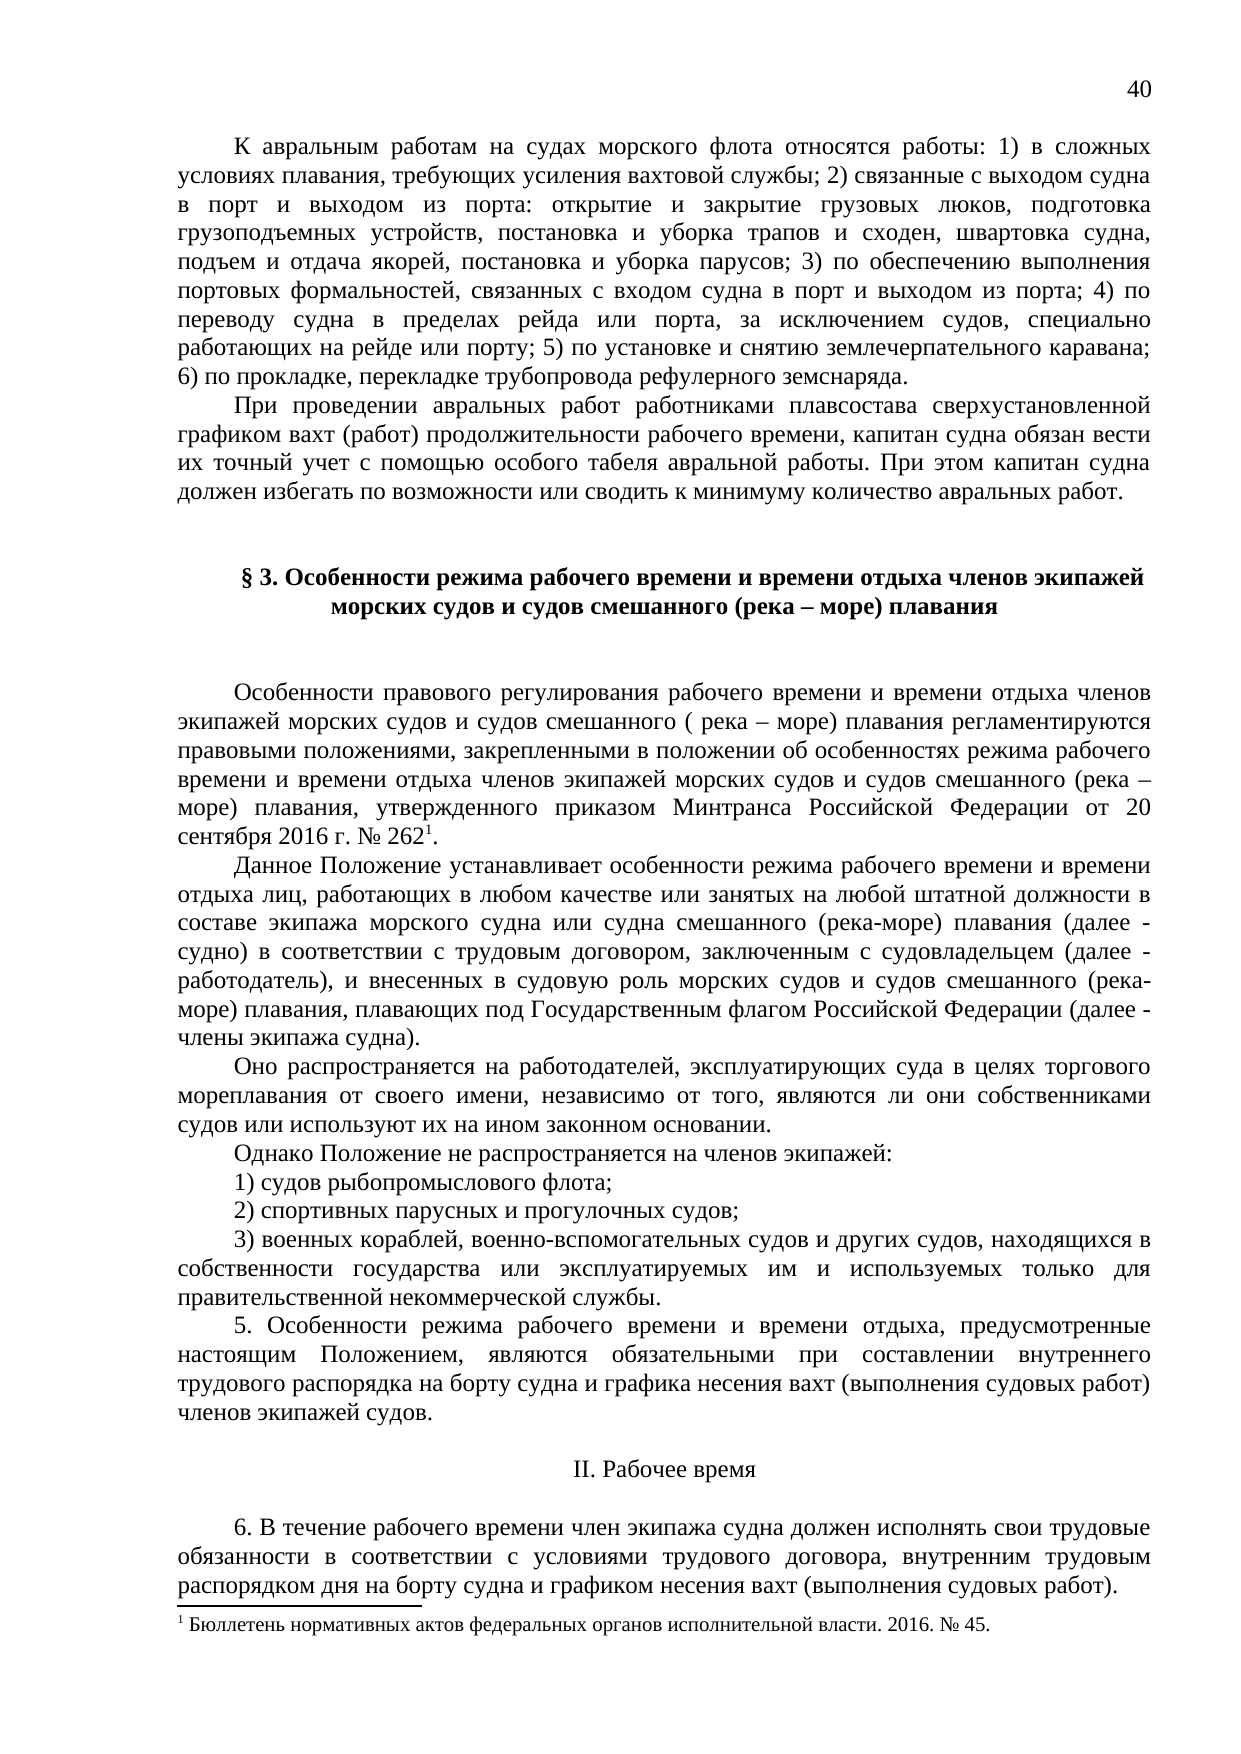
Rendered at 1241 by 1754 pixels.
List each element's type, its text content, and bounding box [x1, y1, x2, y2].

text Однако Положение не распространяется на членов экипажей: [177, 1138, 1152, 1166]
text При проведении авральных работ работниками плавсостава сверхустановленной графиком вахт (работ) продолжительности рабочего времени, капитан судна обязан вести их точный учет с помощью особого табеля авральной работы. При этом капитан судна должен избегать по возможности или сводить к минимуму количество авральных работ. [177, 390, 1152, 505]
text Данное Положение устанавливает особенности режима рабочего времени и времени отдыха лиц, работающих в любом качестве или занятых на любой штатной должности в составе экипажа морского судна или судна смешанного (река-море) плавания (далее - судно) в соответствии с трудовым договором, заключенным с судовладельцем (далее - работодатель), и внесенных в судовую роль морских судов и судов смешанного (река-море) плавания, плавающих под Государственным флагом Российской Федерации (далее - члены экипажа судна). [177, 850, 1152, 1051]
text 6. В течение рабочего времени член экипажа судна должен исполнять свои трудовые обязанности в соответствии с условиями трудового договора, внутренним трудовым распорядком дня на борту судна и графиком несения вахт (выполнения судовых работ). [177, 1512, 1152, 1598]
text 5. Особенности режима рабочего времени и времени отдыха, предусмотренные настоящим Положением, являются обязательными при составлении внутреннего трудового распорядка на борту судна и графика несения вахт (выполнения судовых работ) членов экипажей судов. [177, 1311, 1152, 1426]
text 1) судов рыбопромыслового флота; [177, 1167, 1152, 1195]
text Оно распространяется на работодателей, эксплуатирующих суда в целях торгового мореплавания от своего имени, независимо от того, являются ли они собственниками судов или используют их на ином законном основании. [177, 1051, 1152, 1138]
text II. Рабочее время [177, 1454, 1152, 1483]
text 3) военных кораблей, военно-вспомогательных судов и других судов, находящихся в собственности государства или эксплуатируемых им и используемых только для правительственной некоммерческой службы. [177, 1224, 1152, 1311]
text § 3. Особенности режима рабочего времени и времени отдыха членов экипажей морских судов и судов смешанного (река – море) плавания [177, 562, 1152, 620]
text Особенности правового регулирования рабочего времени и времени отдыха членов экипажей морских судов и судов смешанного ( река – море) плавания регламентируются правовыми положениями, закрепленными в положении об особенностях режима рабочего времени и времени отдыха членов экипажей морских судов и судов смешанного (река – море) плавания, утвержденного приказом Минтранса Российской Федерации от 20 сентября 2016 г. № 262. [177, 677, 1152, 850]
text К авральным работам на судах морского флота относятся работы: 1) в сложных условиях плавания, требующих усиления вахтовой службы; 2) связанные с выходом судна в порт и выходом из порта: открытие и закрытие грузовых люков, подготовка грузоподъемных устройств, постановка и уборка трапов и сходен, швартовка судна, подъем и отдача якорей, постановка и уборка парусов; 3) по обеспечению выполнения портовых формальностей, связанных с входом судна в порт и выходом из порта; 4) по переводу судна в пределах рейда или порта, за исключением судов, специально работающих на рейде или порту; 5) по установке и снятию землечерпательного каравана; 6) по прокладке, перекладке трубопровода рефулерного земснаряда. [177, 131, 1152, 390]
text 2) спортивных парусных и прогулочных судов; [177, 1195, 1152, 1224]
